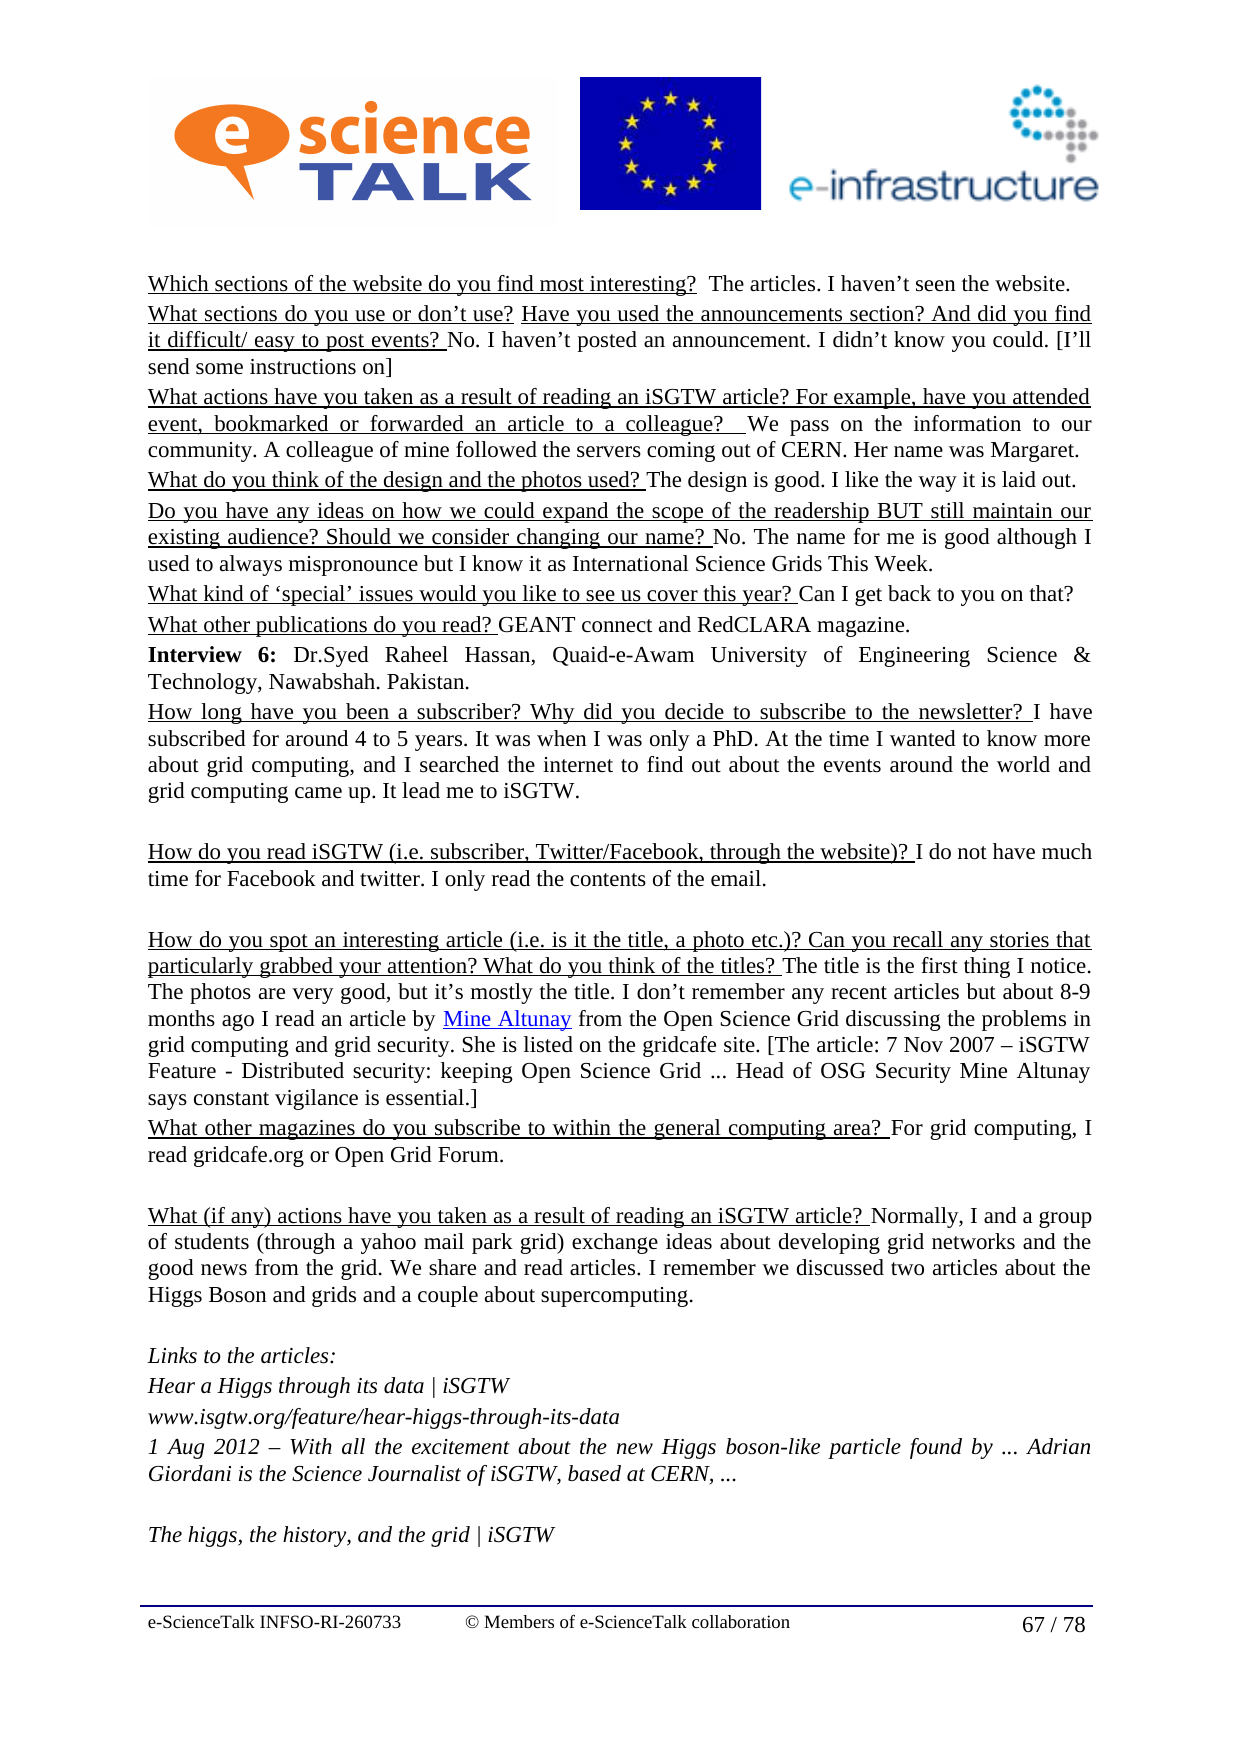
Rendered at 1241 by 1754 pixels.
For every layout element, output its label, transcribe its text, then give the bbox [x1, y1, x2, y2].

text What sections do you use or don’t use? Have you used the announcements section? And did you find it difficult/ easy to post events? No. I haven’t posted an announcement. I didn’t know you could. [I’ll send some instructions on] [148, 300, 1092, 379]
text Do you have any ideas on how we could expand the scope of the readership BUT still maintain our existing audience? Should we consider changing our name? No. The name for me is good although I used to always mispronounce but I know it as International Science Grids This Week. [148, 521, 1092, 576]
text Interview 6: Dr.Syed Raheel Hassan, Quaid-e-Awam University of Engineering Science & Technology, Nawabshah. Pakistan. [148, 641, 1092, 694]
picture [147, 77, 559, 227]
text What actions have you taken as a result of reading an iSGTW article? For example, have you attended event, bookmarked or forwarded an article to a colleague? We pass on the information to our community. A colleague of mine followed the servers coming out of CERN. Her name was Margaret. [148, 383, 1092, 462]
text 1 Aug 2012 – With all the excitement about the new Higgs boson-like particle found by ... Adrian Giordani is the Science Journalist of iSGTW, based at CERN, ... [148, 1433, 1092, 1486]
text The higgs, the history, and the grid | iSGTW [148, 1521, 1092, 1547]
text How long have you been a subscriber? Why did you decide to subscribe to the newsletter? I have subscribed for around 4 to 5 years. It was when I was only a PhD. At the time I wanted to know more about grid computing, and I searched the internet to find out about the events around the world and grid computing came up. It lead me to iSGTW. [148, 698, 1092, 804]
text Hear a Higgs through its data | iSGTW [148, 1372, 1092, 1399]
picture [580, 77, 762, 210]
text What do you think of the design and the photos used? The design is good. I like the way it is laid out. [148, 467, 1092, 493]
text How do you read iSGTW (i.e. subscriber, Twitter/Facebook, through the website)? I do not have much time for Facebook and twitter. I only read the contents of the email. [148, 838, 1092, 891]
text What other magazines do you subscribe to within the general computing area? For grid computing, I read gridcafe.org or Open Grid Forum. [148, 1114, 1092, 1167]
picture [782, 77, 1107, 210]
text Which sections of the website do you find most interesting? The articles. I haven’t seen the website. [148, 269, 1092, 296]
text How do you spot an interesting article (i.e. is it the title, a photo etc.)? Can you recall any stories that particularly grabbed your attention? What do you think of the titles? The title is the first thing I notice. The photos are very good, but it’s mostly the title. I don’t remember any recent articles but about 8-9 months ago I read an article by Mine Altunay from the Open Science Grid discussing the problems in grid computing and grid security. She is listed on the gridcafe site. [The article: 7 Nov 2007 – iSGTW Feature - Distributed security: keeping Open Science Grid ... Head of OSG Security Mine Altunay says constant vigilance is essential.] [148, 950, 1092, 1110]
text Do you have any ideas on how we could expand the scope of the readership BUT still maintain our existing audience? Should we consider changing our name? No. The name for me is good although I used to always mispronounce but I know it as International Science Grids This Week. [148, 497, 1092, 520]
text What (if any) actions have you taken as a result of reading an iSGTW article? Normally, I and a group of students (through a yahoo mail park grid) exchange ideas about developing grid networks and the good news from the grid. We share and read articles. I remember we discussed two articles about the Higgs Boson and grids and a couple about supercomputing. [148, 1202, 1092, 1307]
text What other publications do you read? GEANT connect and RedCLARA magazine. [148, 611, 1092, 637]
text What kind of ‘special’ issues would you like to see us cover this year? Can I get back to you on that? [148, 580, 1092, 607]
text www.isgtw.org/feature/hear-higgs-through-its-data [148, 1403, 1092, 1429]
text Links to the articles: [148, 1342, 1092, 1368]
